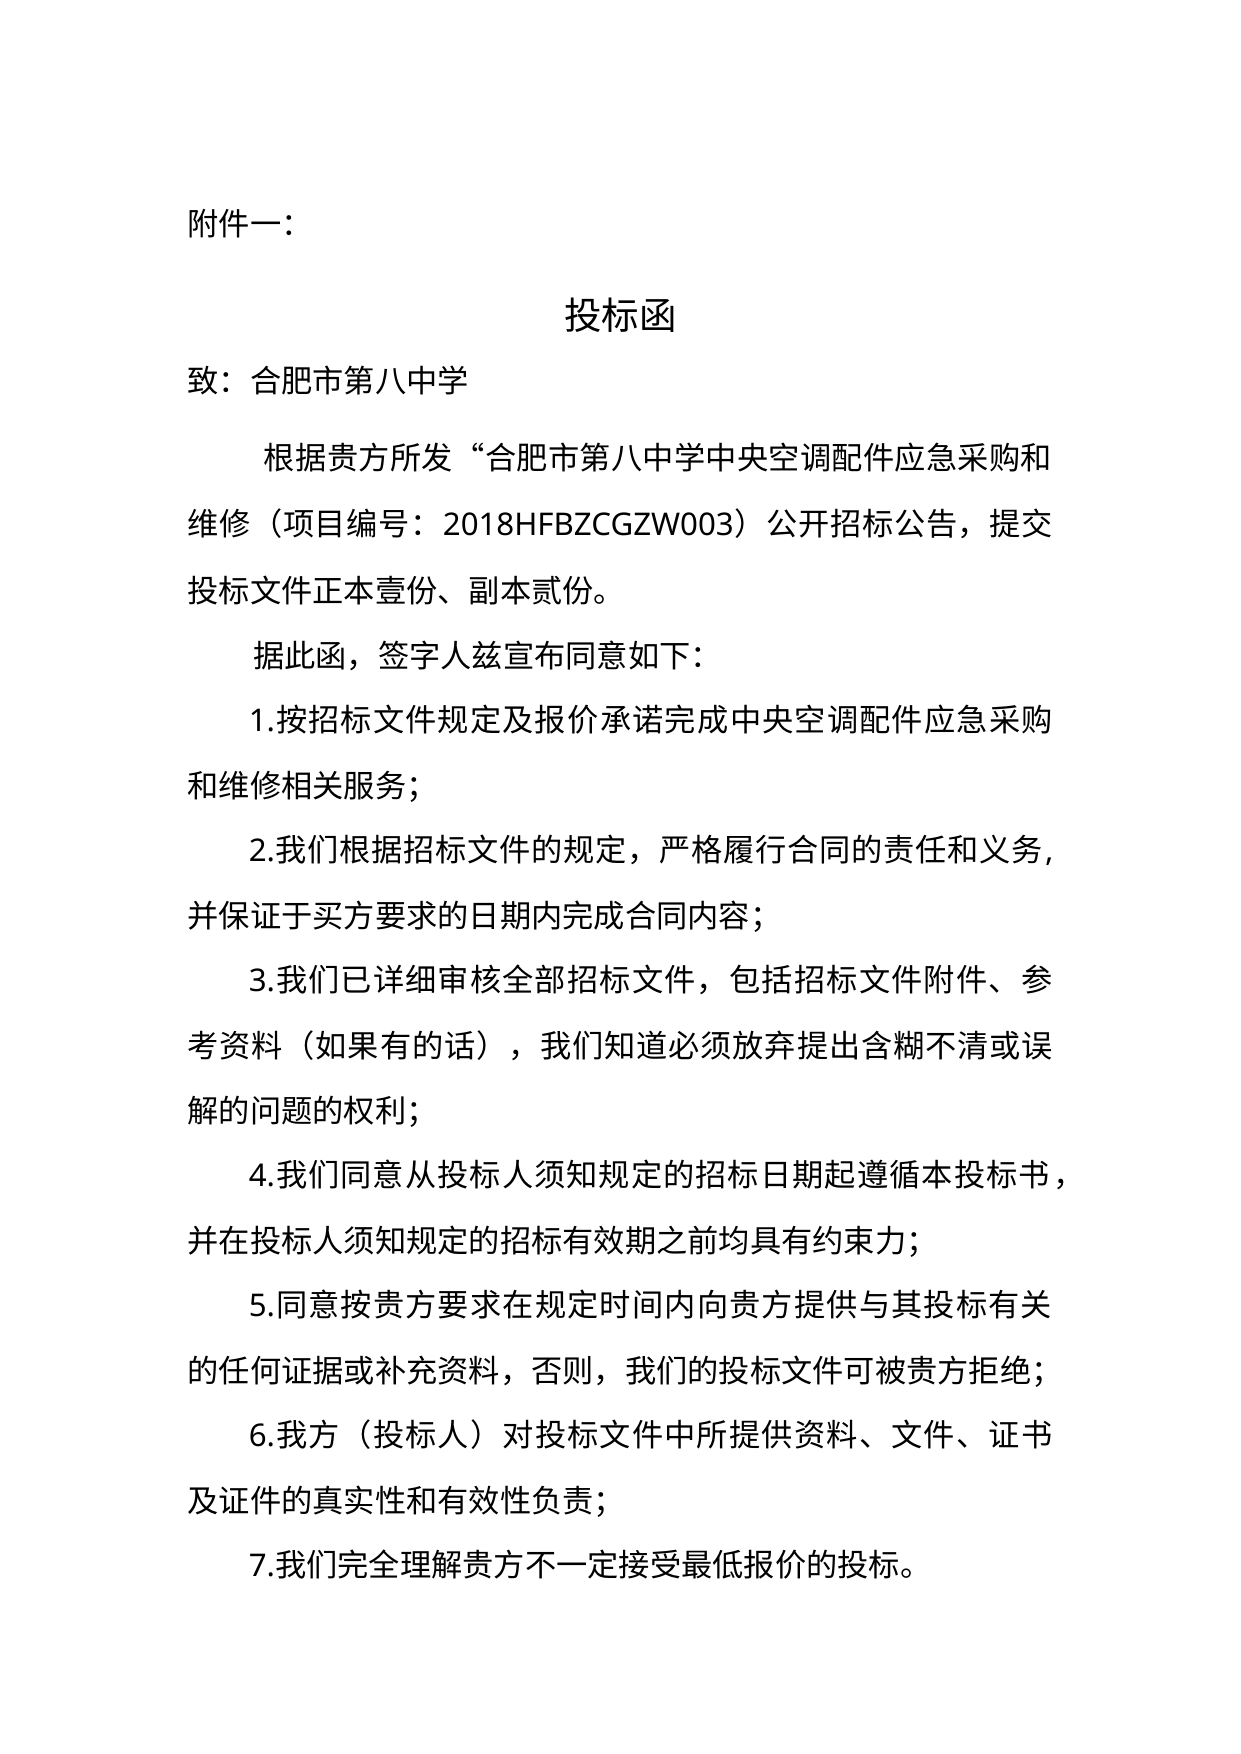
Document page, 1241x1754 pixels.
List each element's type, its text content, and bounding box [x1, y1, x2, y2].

text 致：合肥市第八中学 [187, 346, 1053, 411]
text 6.我方（投标人）对投标文件中所提供资料、文件、证书及证件的真实性和有效性负责； [187, 1401, 1053, 1531]
text 2.我们根据招标文件的规定，严格履行合同的责任和义务,并保证于买方要求的日期内完成合同内容； [187, 816, 1053, 946]
subtitle 附件一： [187, 189, 1053, 254]
text 据此函，签字人兹宣布同意如下： [187, 621, 1053, 686]
text 4.我们同意从投标人须知规定的招标日期起遵循本投标书，并在投标人须知规定的招标有效期之前均具有约束力； [187, 1141, 1053, 1271]
text 根据贵方所发“合肥市第八中学中央空调配件应急采购和维修（项目编号：2018HFBZCGZW003）公开招标公告，提交投标文件正本壹份、副本贰份。 [187, 416, 1053, 616]
text 7.我们完全理解贵方不一定接受最低报价的投标。 [187, 1531, 1053, 1596]
subtitle 投标函 [187, 281, 1053, 346]
text 1.按招标文件规定及报价承诺完成中央空调配件应急采购和维修相关服务； [187, 686, 1053, 816]
text 5.同意按贵方要求在规定时间内向贵方提供与其投标有关的任何证据或补充资料，否则，我们的投标文件可被贵方拒绝； [187, 1271, 1053, 1401]
text 3.我们已详细审核全部招标文件，包括招标文件附件、参考资料（如果有的话），我们知道必须放弃提出含糊不清或误解的问题的权利； [187, 946, 1053, 1141]
